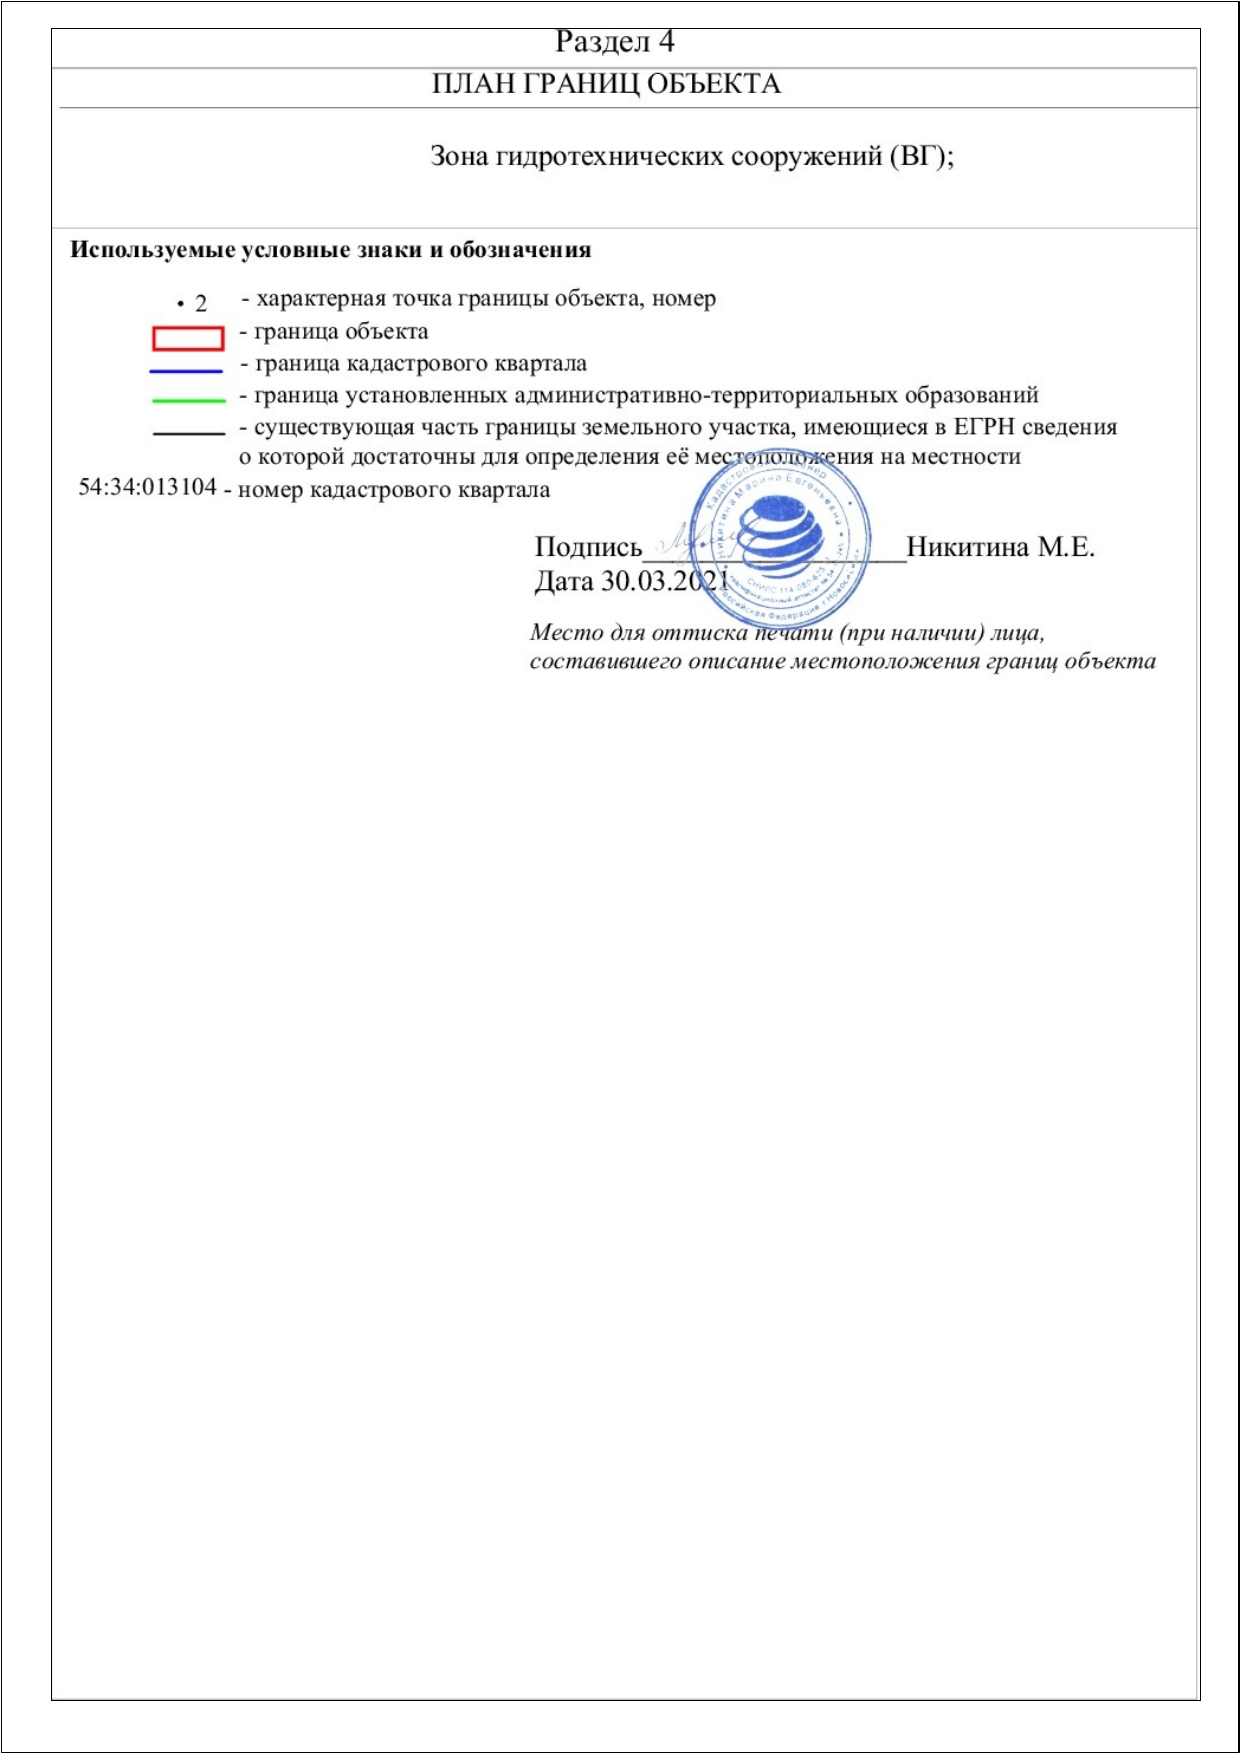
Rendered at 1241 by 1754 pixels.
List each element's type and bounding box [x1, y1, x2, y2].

picture [52, 29, 1200, 1700]
